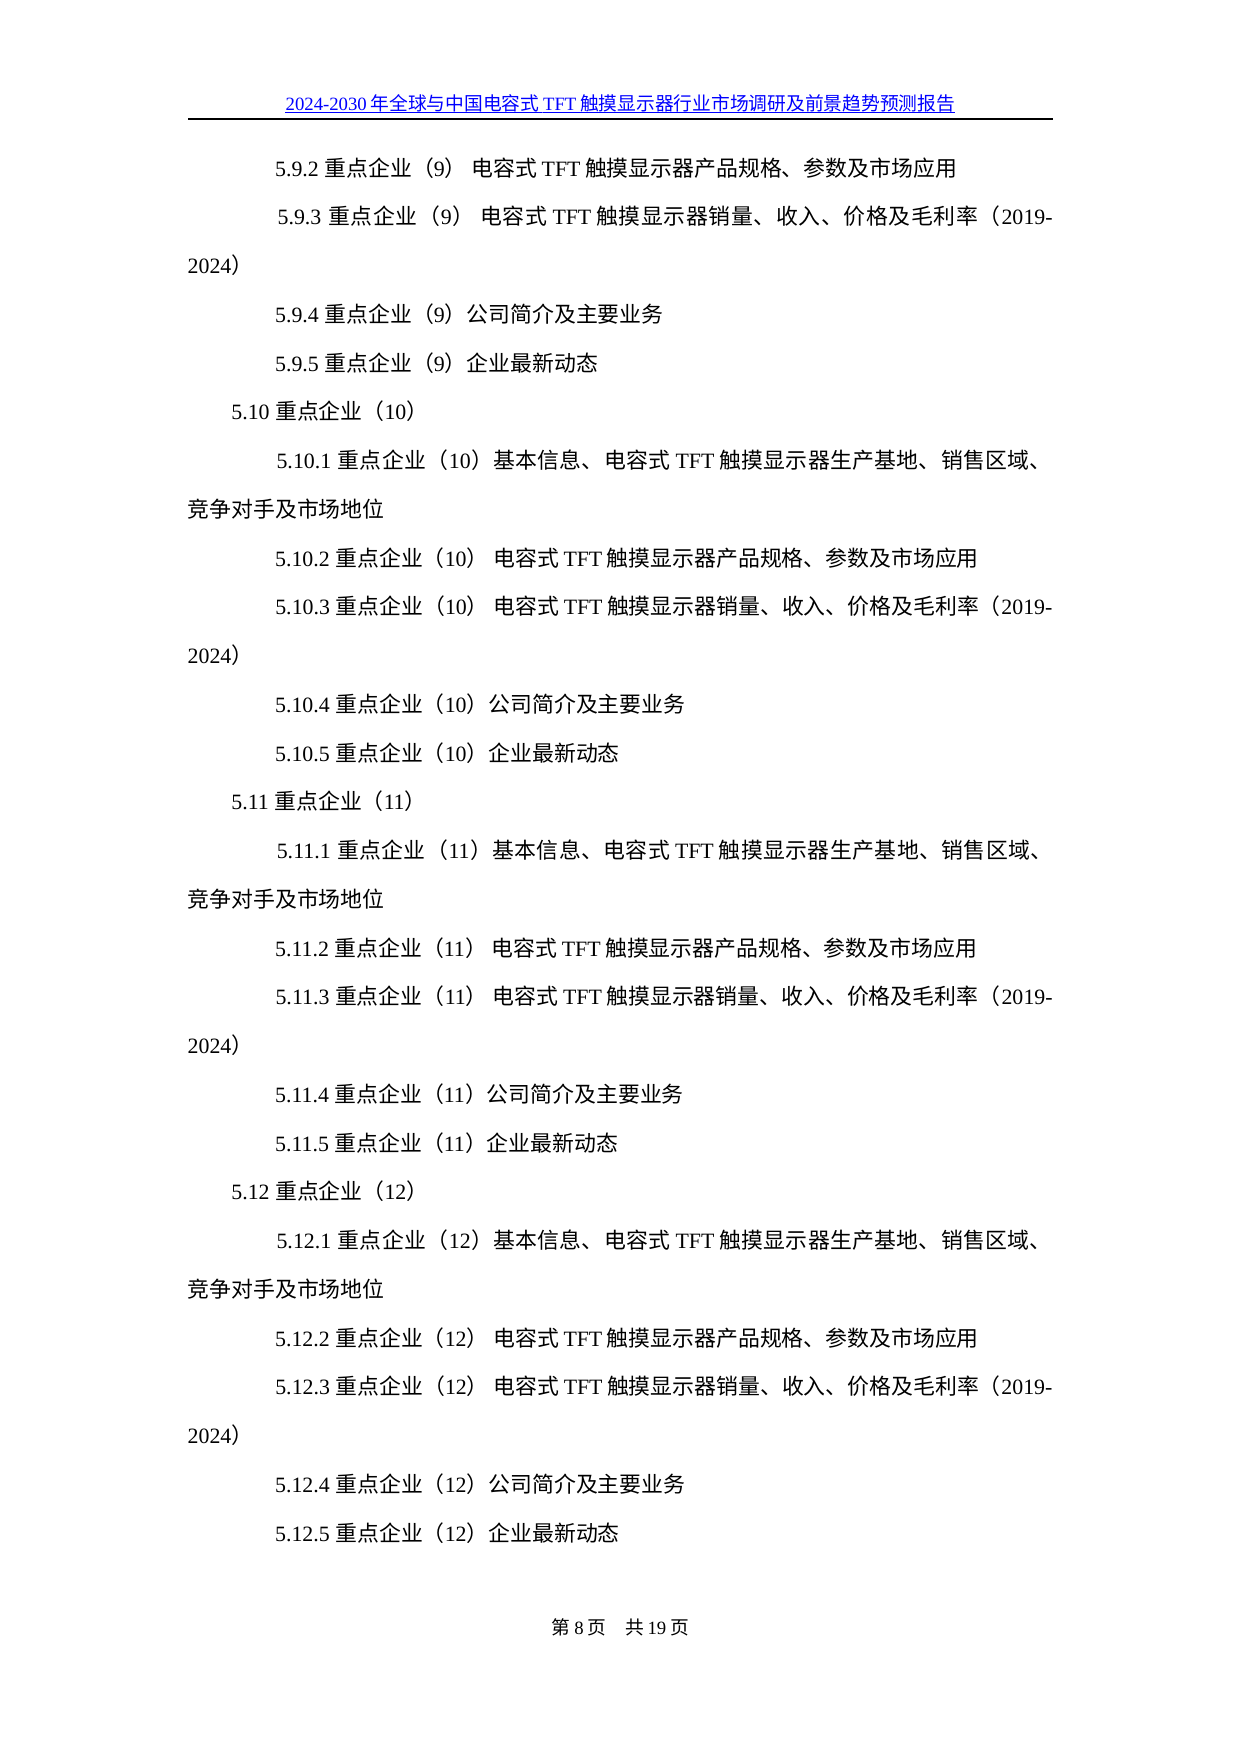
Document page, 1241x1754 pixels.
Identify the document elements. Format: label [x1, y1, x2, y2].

text [187, 150, 1053, 1548]
